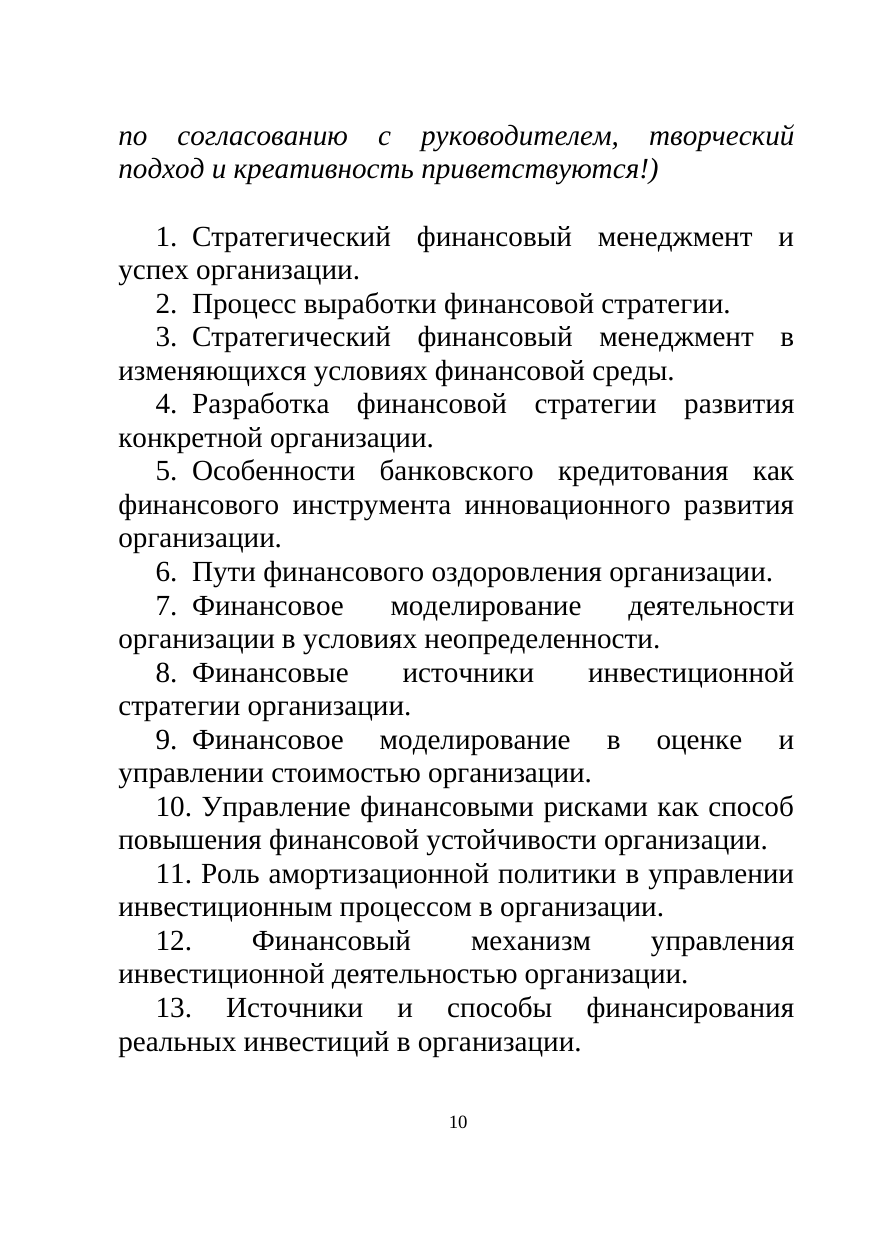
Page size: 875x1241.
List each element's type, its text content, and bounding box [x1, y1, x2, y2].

text 12. Финансовый механизм управления инвестиционной деятельностью организации. [118, 923, 794, 990]
text 7. Финансовое моделирование деятельности организации в условиях неопределенности. [118, 588, 794, 655]
text 11. Роль амортизационной политики в управлении инвестиционным процессом в организации. [118, 856, 794, 923]
text 13. Источники и способы финансирования реальных инвестиций в организации. [118, 990, 794, 1057]
text 6. Пути финансового оздоровления организации. [118, 554, 794, 588]
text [118, 118, 794, 185]
text 5. Особенности банковского кредитования как финансового инструмента инновационного развития организации. [118, 453, 794, 554]
text 4. Разработка финансовой стратегии развития конкретной организации. [118, 386, 794, 453]
text 2. Процесс выработки финансовой стратегии. [118, 286, 794, 319]
text 1. Стратегический финансовый менеджмент и успех организации. [118, 219, 794, 286]
text 9. Финансовое моделирование в оценке и управлении стоимостью организации. [118, 722, 794, 789]
text 8. Финансовые источники инвестиционной стратегии организации. [118, 655, 794, 722]
text 3. Стратегический финансовый менеджмент в изменяющихся условиях финансовой среды. [118, 319, 794, 386]
text 10. Управление финансовыми рисками как способ повышения финансовой устойчивости организации. [118, 789, 794, 856]
